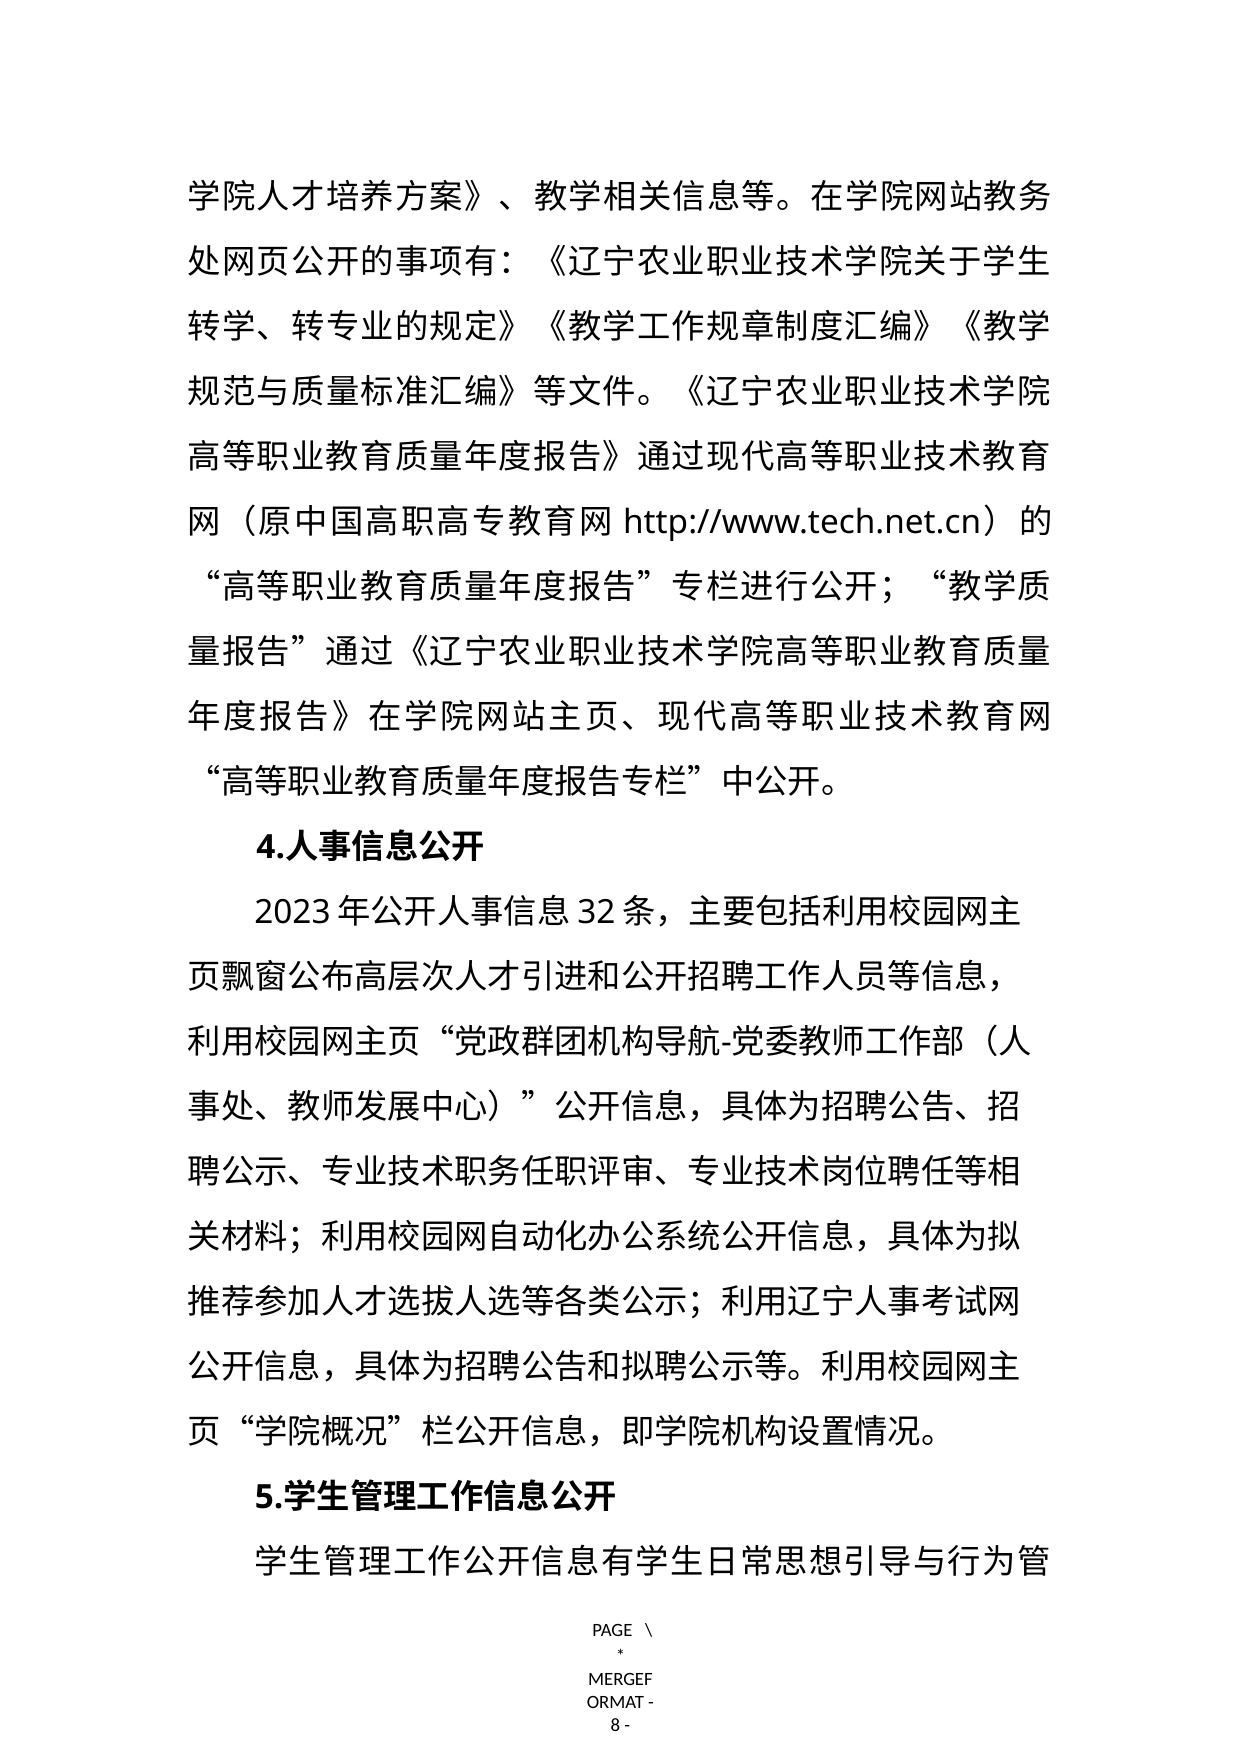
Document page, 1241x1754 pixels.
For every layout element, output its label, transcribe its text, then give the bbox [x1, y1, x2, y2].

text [187, 162, 1053, 812]
text 5.学生管理工作信息公开 [187, 1462, 1053, 1527]
text 4.人事信息公开 [187, 812, 1053, 877]
text 2023年公开人事信息32条，主要包括利用校园网主页飘窗公布高层次人才引进和公开招聘工作人员等信息，利用校园网主页“党政群团机构导航-党委教师工作部（人事处、教师发展中心）”公开信息，具体为招聘公告、招聘公示、专业技术职务任职评审、专业技术岗位聘任等相关材料；利用校园网自动化办公系统公开信息，具体为拟推荐参加人才选拔人选等各类公示；利用辽宁人事考试网公开信息，具体为招聘公告和拟聘公示等。利用校园网主页“学院概况”栏公开信息，即学院机构设置情况。 [187, 877, 1053, 1462]
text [187, 1527, 1053, 1592]
